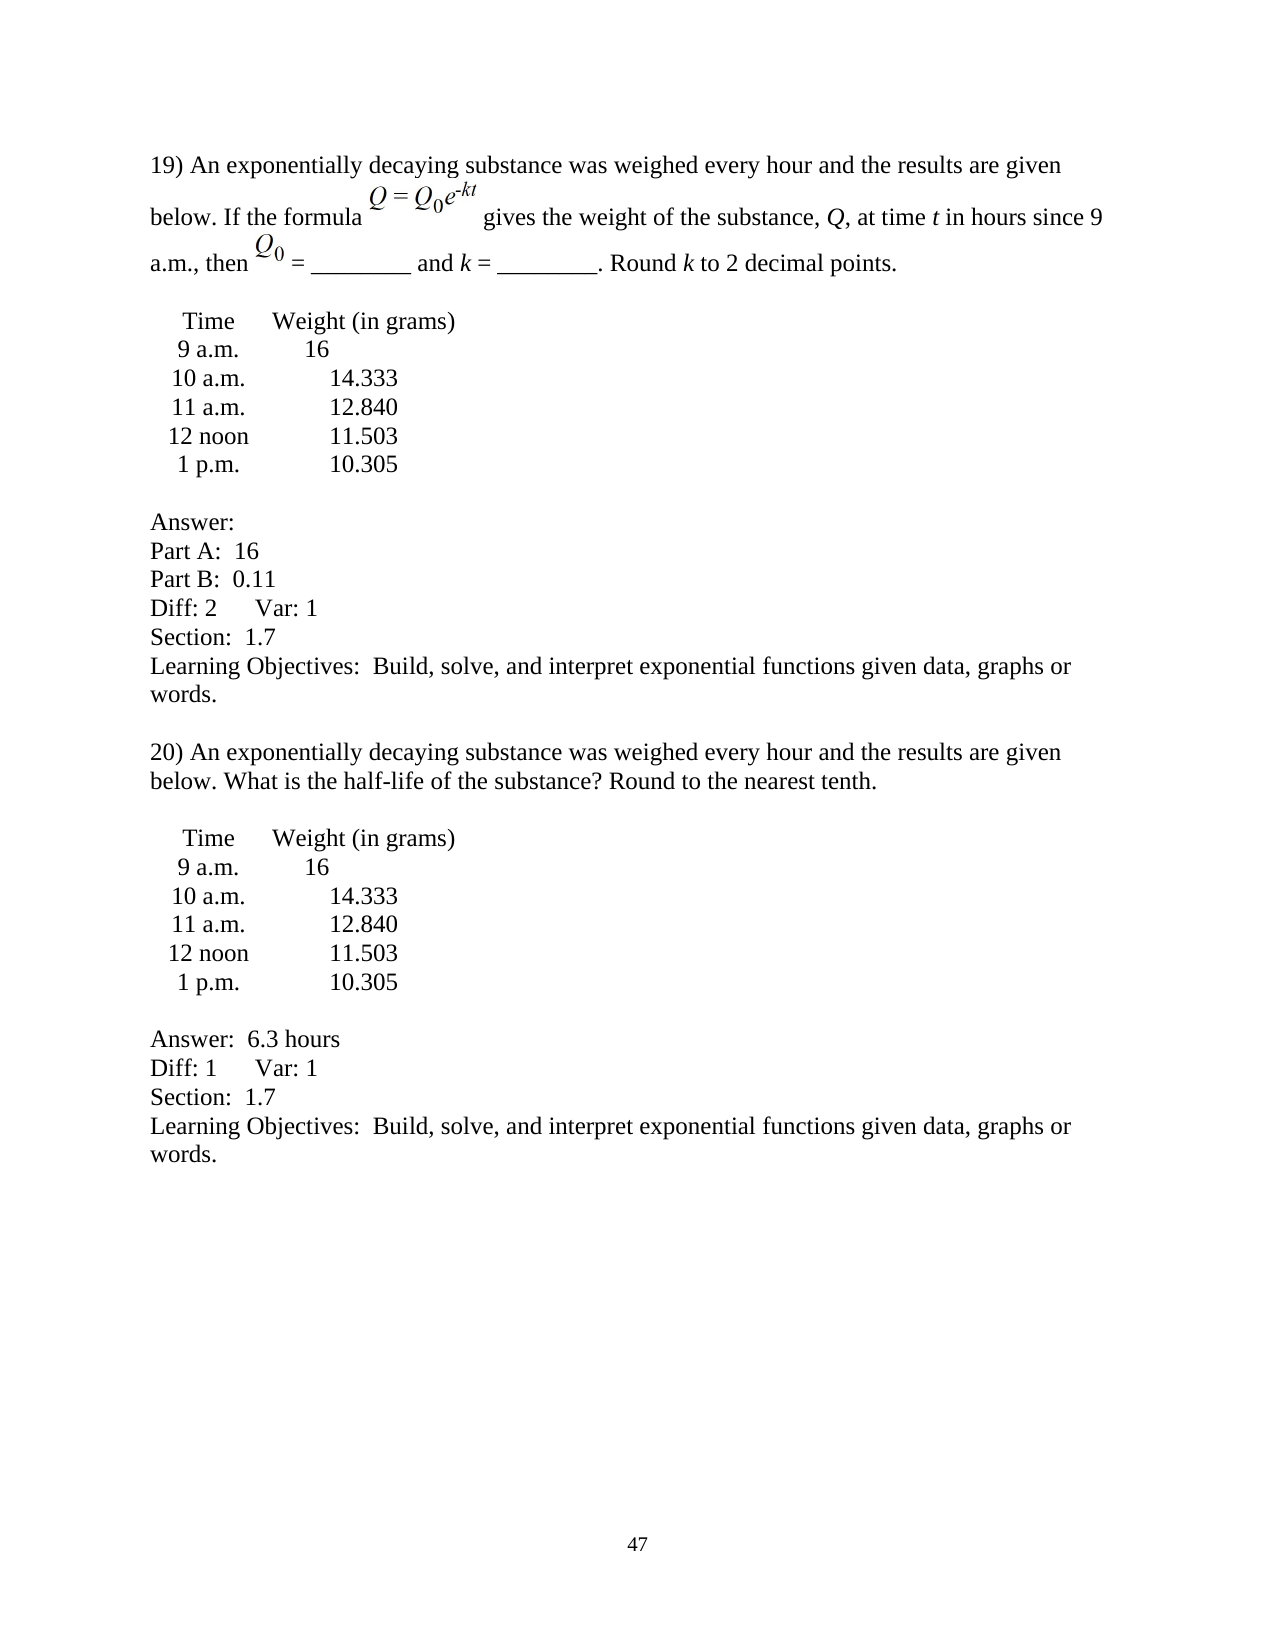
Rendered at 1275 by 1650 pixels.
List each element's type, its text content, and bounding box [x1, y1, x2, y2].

table_cell 11.503 [260, 938, 467, 967]
table_cell 1 p.m. [156, 967, 260, 996]
table_cell 12.840 [260, 392, 467, 421]
table_cell 12 noon [156, 938, 260, 967]
text 19) An exponentially decaying substance was weighed every hour and the results are given below. If the formula gives the weight of the substance, Q, at time t in hours since 9 a.m., then = ________ and k = ________. Round k to 2 decimal points. [150, 150, 1125, 277]
picture [368, 178, 477, 226]
table_cell 10.305 [260, 450, 467, 478]
text Answer: 6.3 hours [150, 1024, 1125, 1053]
text Part B: 0.11 [150, 564, 1125, 593]
text Learning Objectives: Build, solve, and interpret exponential functions given data, graphs or words. [150, 1111, 1125, 1168]
text Section: 1.7 [150, 1082, 1125, 1111]
table_cell 14.333 [260, 363, 467, 392]
text Diff: 2 Var: 1 [150, 593, 1125, 622]
table_cell 16 [260, 335, 467, 363]
table_cell 9 a.m. [156, 852, 260, 881]
table_cell 12 noon [156, 421, 260, 449]
table_cell 11 a.m. [156, 392, 260, 421]
table_cell 16 [260, 852, 467, 881]
table_cell 9 a.m. [156, 335, 260, 363]
text Answer: [150, 507, 1125, 536]
table_header Weight (in grams) [260, 306, 467, 334]
text Learning Objectives: Build, solve, and interpret exponential functions given data, graphs or words. [150, 651, 1125, 708]
table_cell 12.840 [260, 910, 467, 938]
table_header Time [156, 306, 260, 334]
table_cell 11.503 [260, 421, 467, 449]
table_header Weight (in grams) [260, 823, 467, 852]
text Diff: 1 Var: 1 [150, 1053, 1125, 1082]
picture [254, 231, 285, 272]
table_cell 10.305 [260, 967, 467, 996]
table_cell 14.333 [260, 881, 467, 909]
table_cell 10 a.m. [156, 881, 260, 909]
text Section: 1.7 [150, 622, 1125, 651]
table_header Time [156, 823, 260, 852]
text Part A: 16 [150, 536, 1125, 564]
table_cell 1 p.m. [156, 450, 260, 478]
text 20) An exponentially decaying substance was weighed every hour and the results are given below. What is the half-life of the substance? Round to the nearest tenth. [150, 737, 1125, 794]
table_cell 11 a.m. [156, 910, 260, 938]
table_cell 10 a.m. [156, 363, 260, 392]
